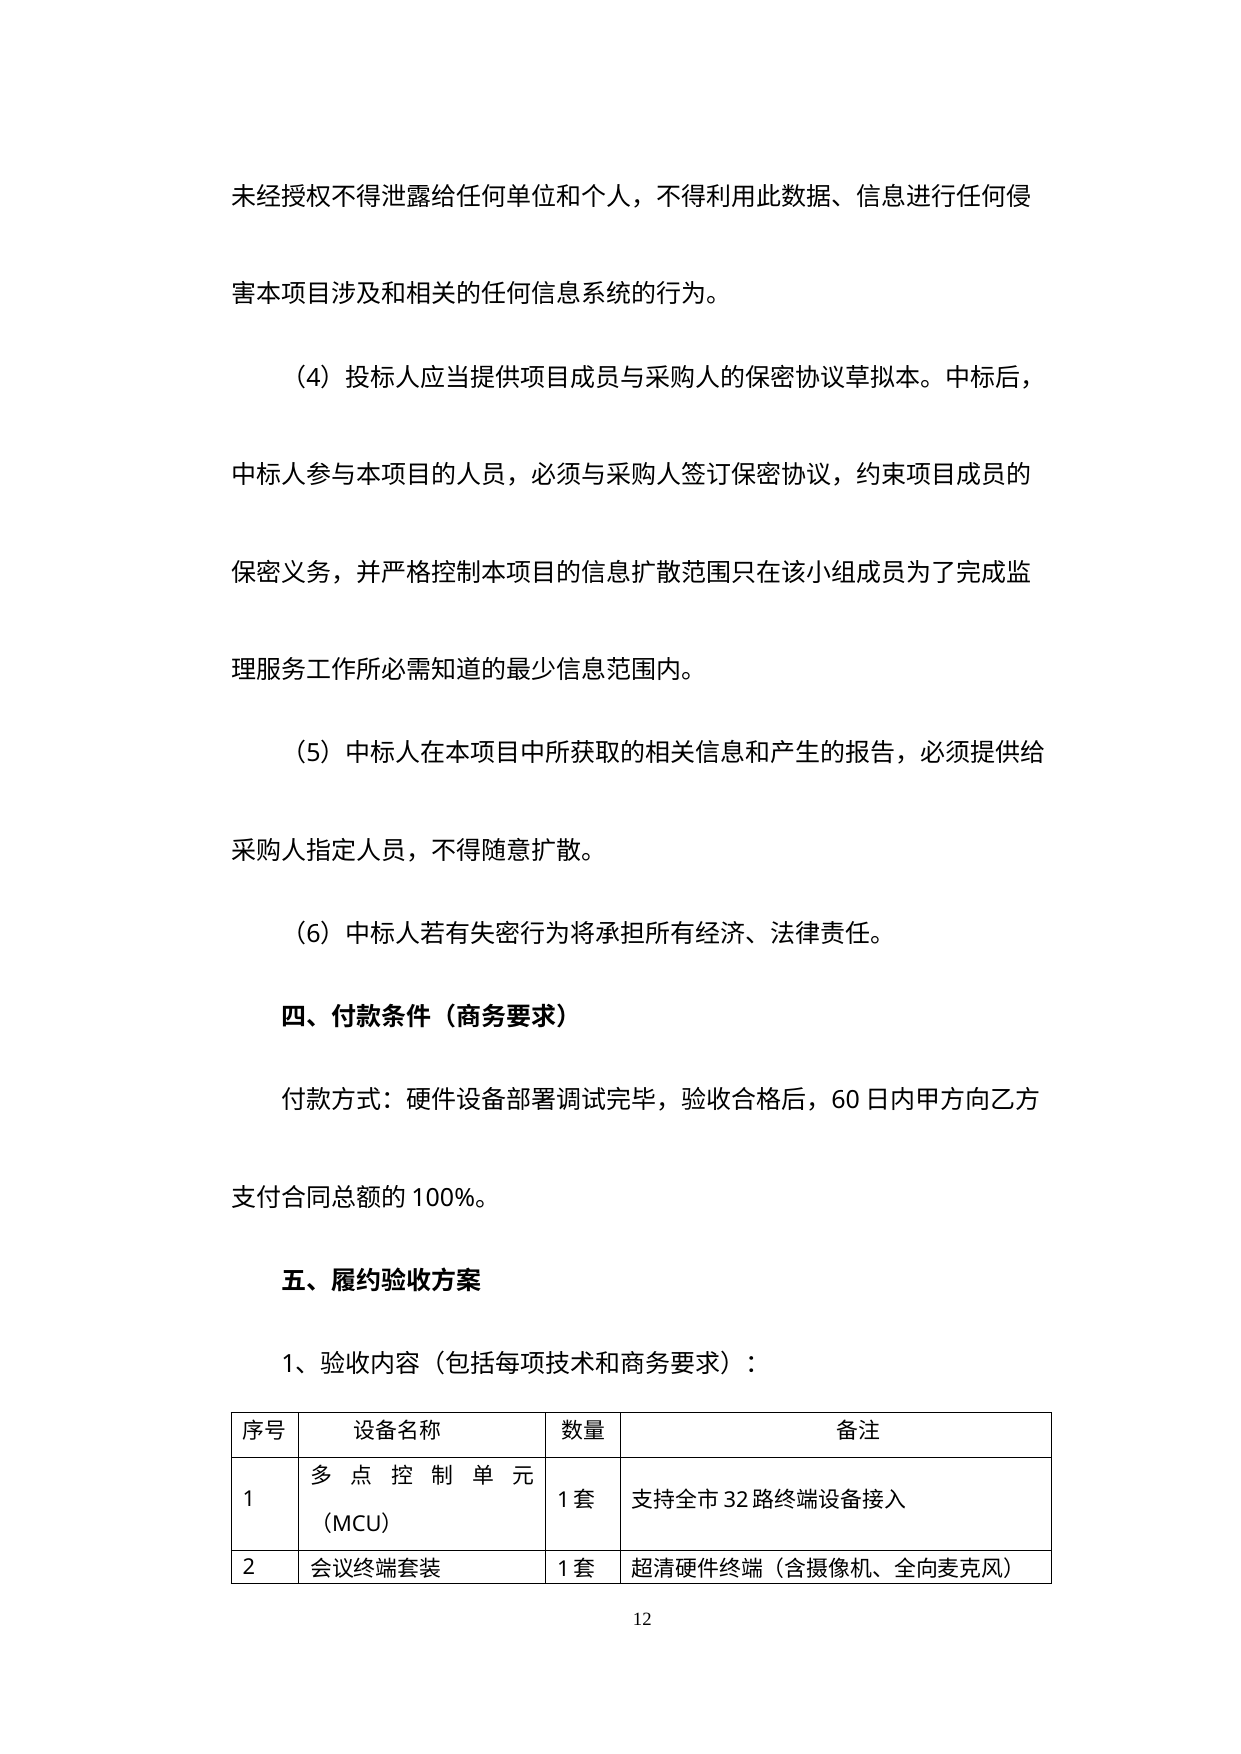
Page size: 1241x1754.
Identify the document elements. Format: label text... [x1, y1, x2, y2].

table_cell 1套 [546, 1458, 620, 1550]
table_header 序号 [232, 1413, 298, 1457]
table_cell 1 [232, 1458, 298, 1550]
table_cell 支持全市32路终端设备接入 [621, 1458, 1051, 1550]
text （5）中标人在本项目中所获取的相关信息和产生的报告，必须提供给采购人指定人员，不得随意扩散。 [231, 718, 1053, 881]
table_cell 2 [232, 1551, 298, 1583]
text 四、付款条件（商务要求） [231, 982, 1053, 1047]
text 付款方式：硬件设备部署调试完毕，验收合格后，60日内甲方向乙方支付合同总额的100%。 [231, 1065, 1053, 1228]
text （4）投标人应当提供项目成员与采购人的保密协议草拟本。中标后，中标人参与本项目的人员，必须与采购人签订保密协议，约束项目成员的保密义务，并严格控制本项目的信息扩散范围只在该小组成员为了完成监理服务工作所必需知道的最少信息范围内。 [231, 343, 1053, 700]
table_cell 超清硬件终端（含摄像机、全向麦克风） [621, 1551, 1051, 1583]
text 五、履约验收方案 [231, 1246, 1053, 1311]
table_cell 多点控制单元（MCU） [299, 1458, 545, 1550]
text （6）中标人若有失密行为将承担所有经济、法律责任。 [231, 899, 1053, 964]
table_header 设备名称 [299, 1413, 545, 1457]
table_cell 1套 [546, 1551, 620, 1583]
table_cell 会议终端套装 [299, 1551, 545, 1583]
table_header 备注 [621, 1413, 1051, 1457]
text 1、验收内容（包括每项技术和商务要求）： [231, 1329, 1053, 1394]
table_header 数量 [546, 1413, 620, 1457]
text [231, 162, 1053, 324]
